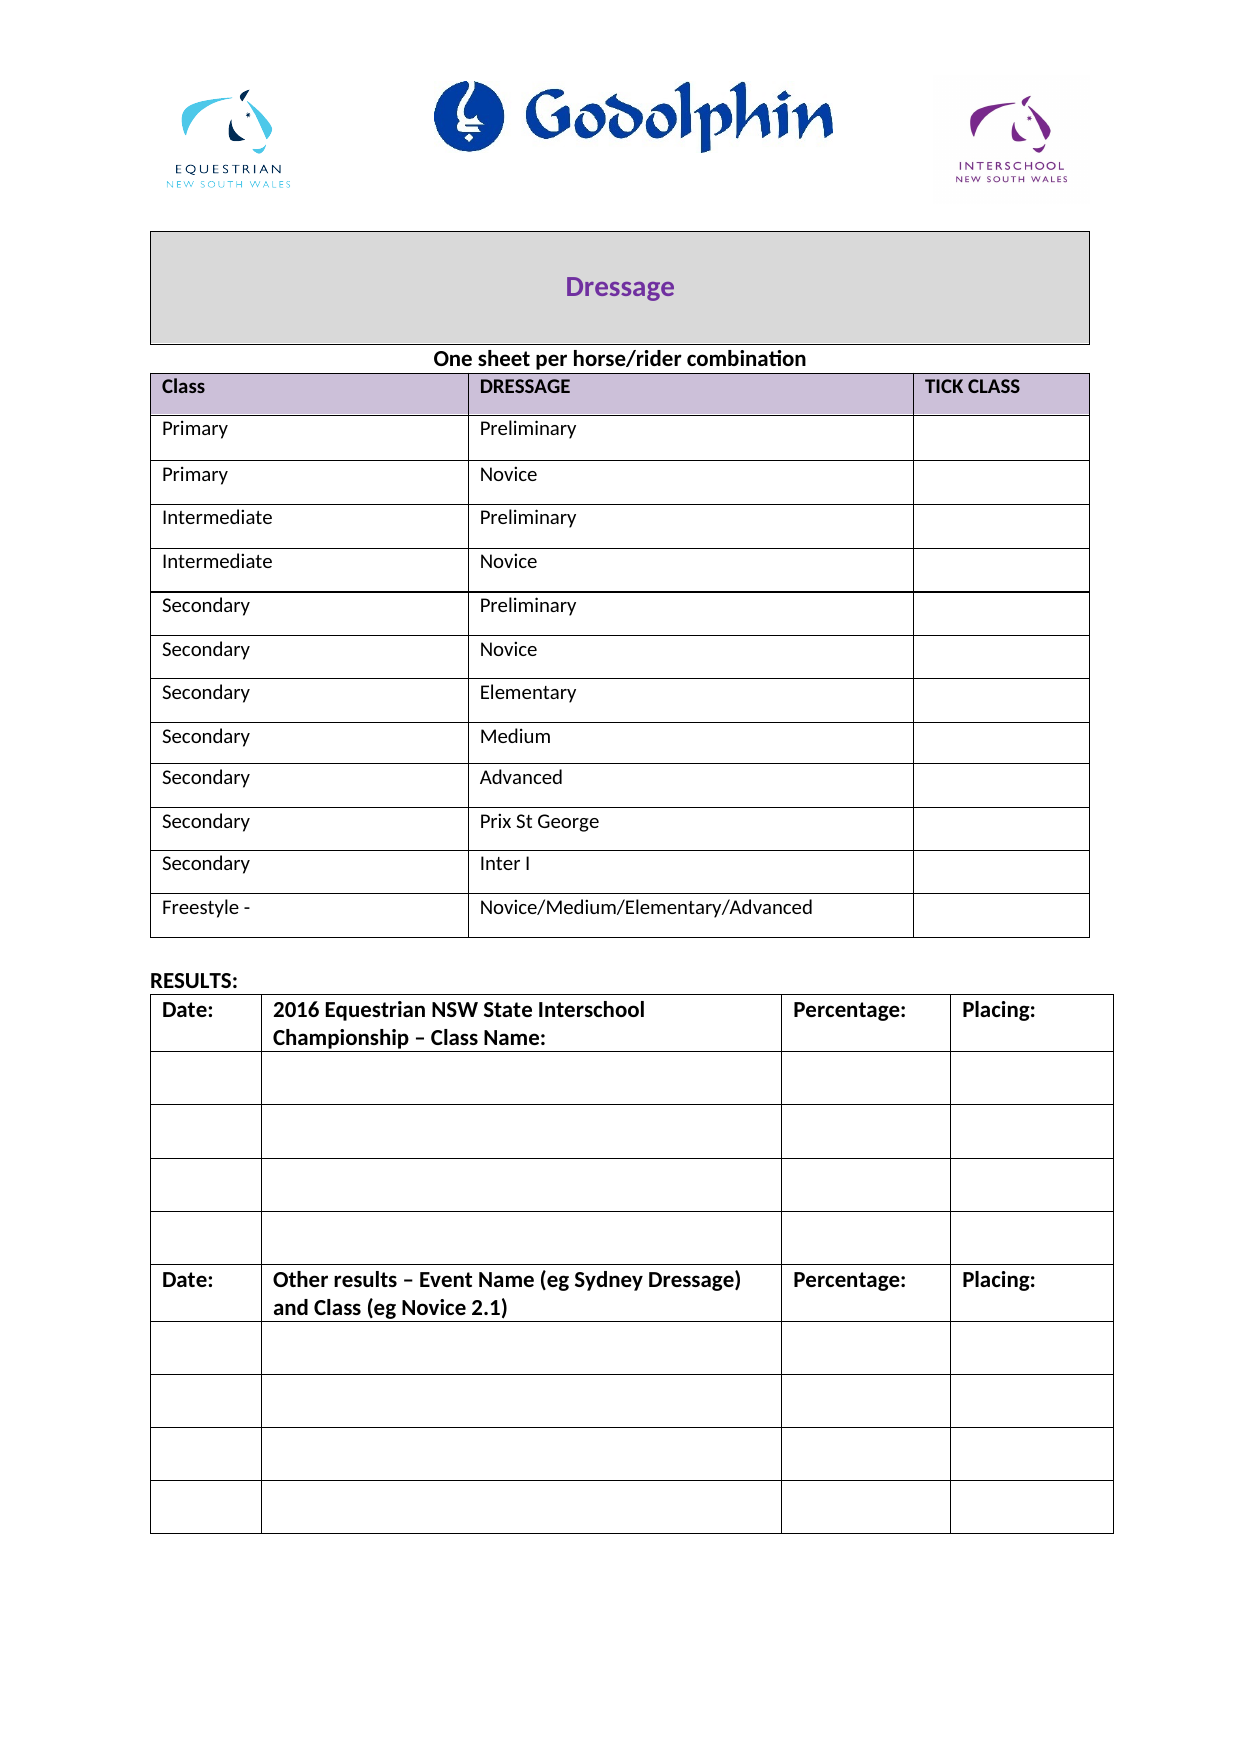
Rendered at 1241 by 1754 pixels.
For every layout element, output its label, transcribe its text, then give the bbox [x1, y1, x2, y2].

table_cell [782, 1105, 950, 1157]
table_cell [151, 1428, 261, 1480]
table_cell Other results – Event Name (eg Sydney Dressage) and Class (eg Novice 2.1) [262, 1265, 781, 1321]
table_cell DRESSAGE [469, 374, 913, 414]
table_cell Novice [469, 549, 913, 591]
table_cell Secondary [151, 636, 468, 678]
table_cell [262, 1428, 781, 1480]
table_cell Freestyle - [151, 894, 468, 937]
table_header Placing: [951, 995, 1113, 1051]
table_cell [951, 1159, 1113, 1211]
table_cell [951, 1105, 1113, 1157]
table_cell Preliminary [469, 505, 913, 547]
table_cell [262, 1105, 781, 1157]
picture [932, 75, 1091, 204]
table_cell Primary [151, 416, 468, 460]
table_cell [914, 416, 1089, 460]
table_cell [262, 1052, 781, 1104]
table_cell Preliminary [469, 416, 913, 460]
table_cell Novice/Medium/Elementary/Advanced [469, 894, 913, 937]
table_cell Class [151, 374, 468, 414]
table_cell One sheet per horse/rider combination [151, 345, 1090, 372]
table_cell [951, 1052, 1113, 1104]
table_cell [782, 1052, 950, 1104]
table_cell [914, 549, 1089, 591]
table_cell [782, 1159, 950, 1211]
table_cell [151, 1375, 261, 1427]
table_header Date: [151, 995, 261, 1051]
table_cell Prix St George [469, 808, 913, 849]
table_cell [151, 1052, 261, 1104]
table_cell [951, 1428, 1113, 1480]
table_cell [914, 764, 1089, 807]
table_cell [914, 593, 1089, 635]
table_cell Percentage: [782, 1265, 950, 1321]
table_cell [151, 1159, 261, 1211]
table_cell [782, 1375, 950, 1427]
table_cell Placing: [951, 1265, 1113, 1321]
table_cell Date: [151, 1265, 261, 1321]
table_cell [262, 1322, 781, 1374]
table_cell [151, 1105, 261, 1157]
table_cell [782, 1428, 950, 1480]
table_cell [914, 679, 1089, 722]
table_cell Dressage [151, 232, 1089, 343]
table_cell Elementary [469, 679, 913, 722]
table_cell Secondary [151, 723, 468, 763]
table_cell Intermediate [151, 549, 468, 591]
table_cell [914, 461, 1089, 503]
table_cell Secondary [151, 808, 468, 849]
table_cell Primary [151, 461, 468, 503]
table_cell [262, 1212, 781, 1264]
table_cell [262, 1375, 781, 1427]
table_cell Intermediate [151, 505, 468, 547]
table_cell Medium [469, 723, 913, 763]
table_cell [151, 1481, 261, 1533]
table_cell [914, 894, 1089, 937]
table_cell Preliminary [469, 593, 913, 635]
table_cell [914, 636, 1089, 678]
table_cell Secondary [151, 764, 468, 807]
table_cell [914, 723, 1089, 763]
picture [434, 81, 833, 153]
table_cell [151, 1212, 261, 1264]
table_cell [951, 1375, 1113, 1427]
table_cell [951, 1322, 1113, 1374]
table_cell Secondary [151, 679, 468, 722]
table_cell [951, 1481, 1113, 1533]
table_cell Secondary [151, 593, 468, 635]
table_cell [914, 851, 1089, 893]
table_cell TICK CLASS [914, 374, 1089, 414]
table_cell [914, 505, 1089, 547]
picture [150, 73, 307, 204]
table_cell Inter I [469, 851, 913, 893]
table_cell [914, 808, 1089, 849]
table_cell Advanced [469, 764, 913, 807]
table_header 2016 Equestrian NSW State Interschool Championship – Class Name: [262, 995, 781, 1051]
table_cell [151, 1322, 261, 1374]
table_cell [951, 1212, 1113, 1264]
table_cell Novice [469, 461, 913, 503]
table_cell [782, 1212, 950, 1264]
table_cell Secondary [151, 851, 468, 893]
table_cell [782, 1322, 950, 1374]
table_cell [782, 1481, 950, 1533]
text RESULTS: [150, 966, 1090, 994]
table_cell [262, 1159, 781, 1211]
table_cell Novice [469, 636, 913, 678]
table_header Percentage: [782, 995, 950, 1051]
table_cell [262, 1481, 781, 1533]
